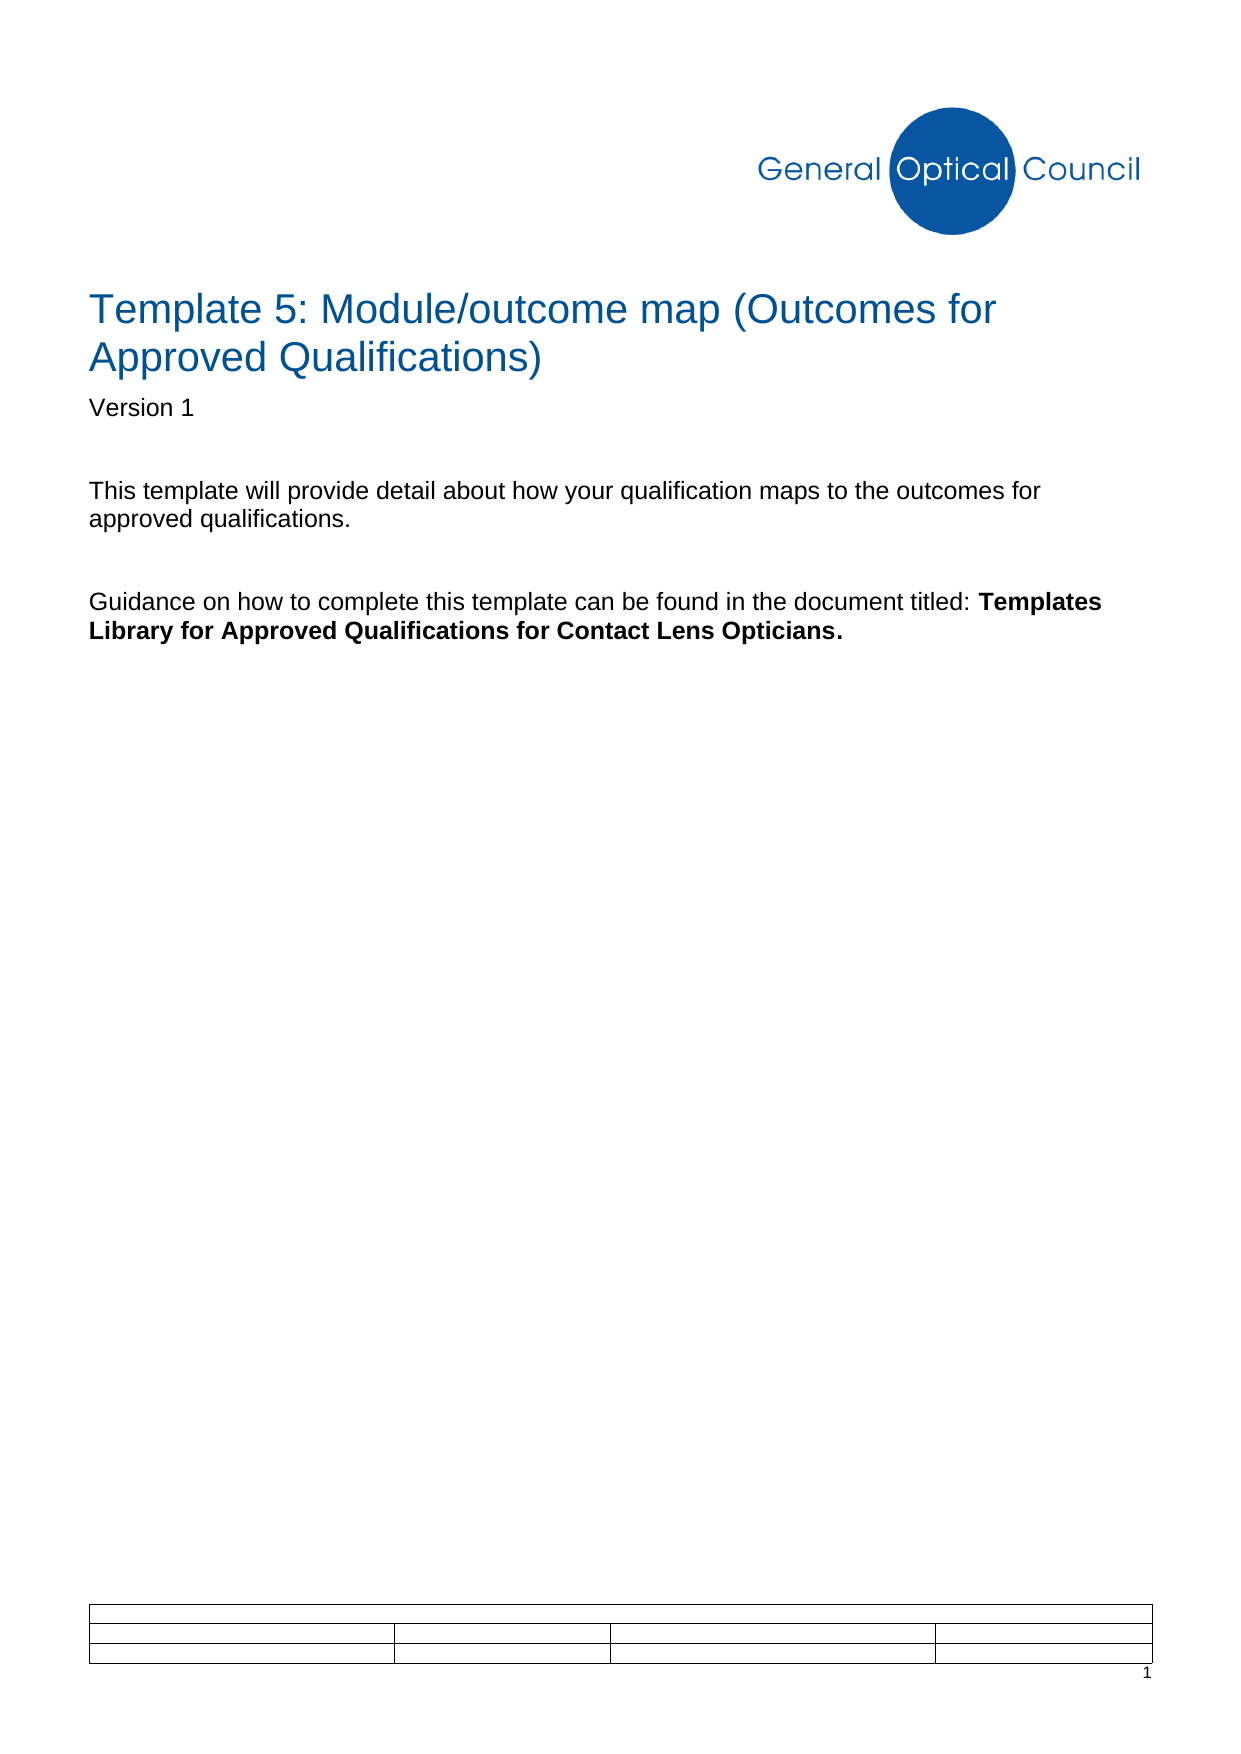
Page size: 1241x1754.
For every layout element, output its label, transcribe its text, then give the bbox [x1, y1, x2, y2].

text Version 1 [89, 393, 1152, 422]
text Guidance on how to complete this template can be found in the document titled: Templates Library for Approved Qualifications for Contact Lens Opticians. [89, 587, 1152, 644]
picture [742, 88, 1152, 255]
text This template will provide detail about how your qualification maps to the outcomes for approved qualifications. [89, 476, 1152, 533]
text Template 5: Module/outcome map (Outcomes for Approved Qualifications) [89, 285, 1152, 381]
